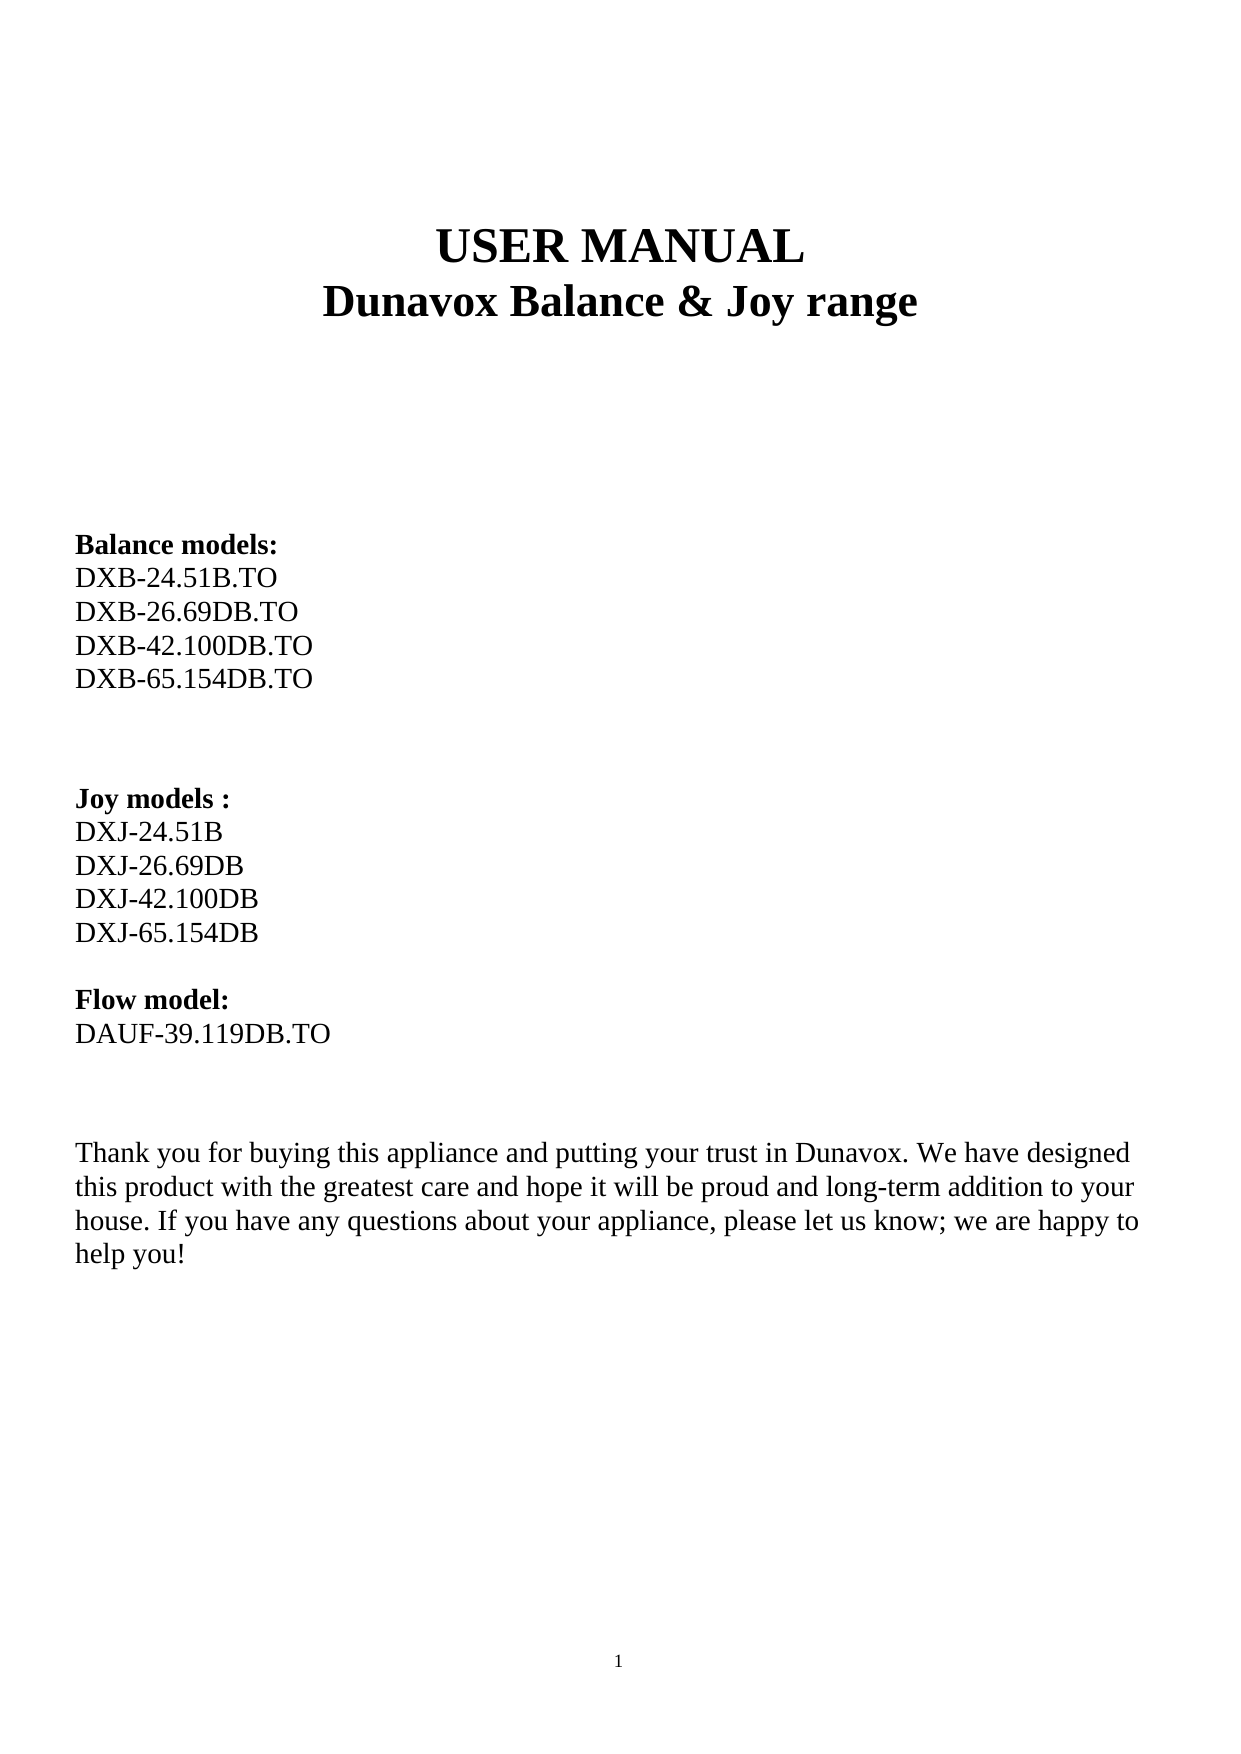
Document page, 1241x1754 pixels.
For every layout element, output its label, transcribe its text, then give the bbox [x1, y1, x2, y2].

title Joy models : DXJ-24.51B DXJ-26.69DB DXJ-42.100DB DXJ-65.154DB Flow model: DAUF-39.119DB.TO [75, 781, 1165, 1049]
title Dunavox Balance & Joy range [75, 273, 1165, 326]
title USER MANUAL [75, 216, 1165, 273]
title Thank you for buying this appliance and putting your trust in Dunavox. We have designed this product with the greatest care and hope it will be proud and long-term addition to your house. If you have any questions about your appliance, please let us know; we are happy to help you! [75, 1136, 1165, 1270]
title Balance models: DXB-24.51B.TO DXB-26.69DB.TO DXB-42.100DB.TO DXB-65.154DB.TO [75, 359, 1165, 695]
